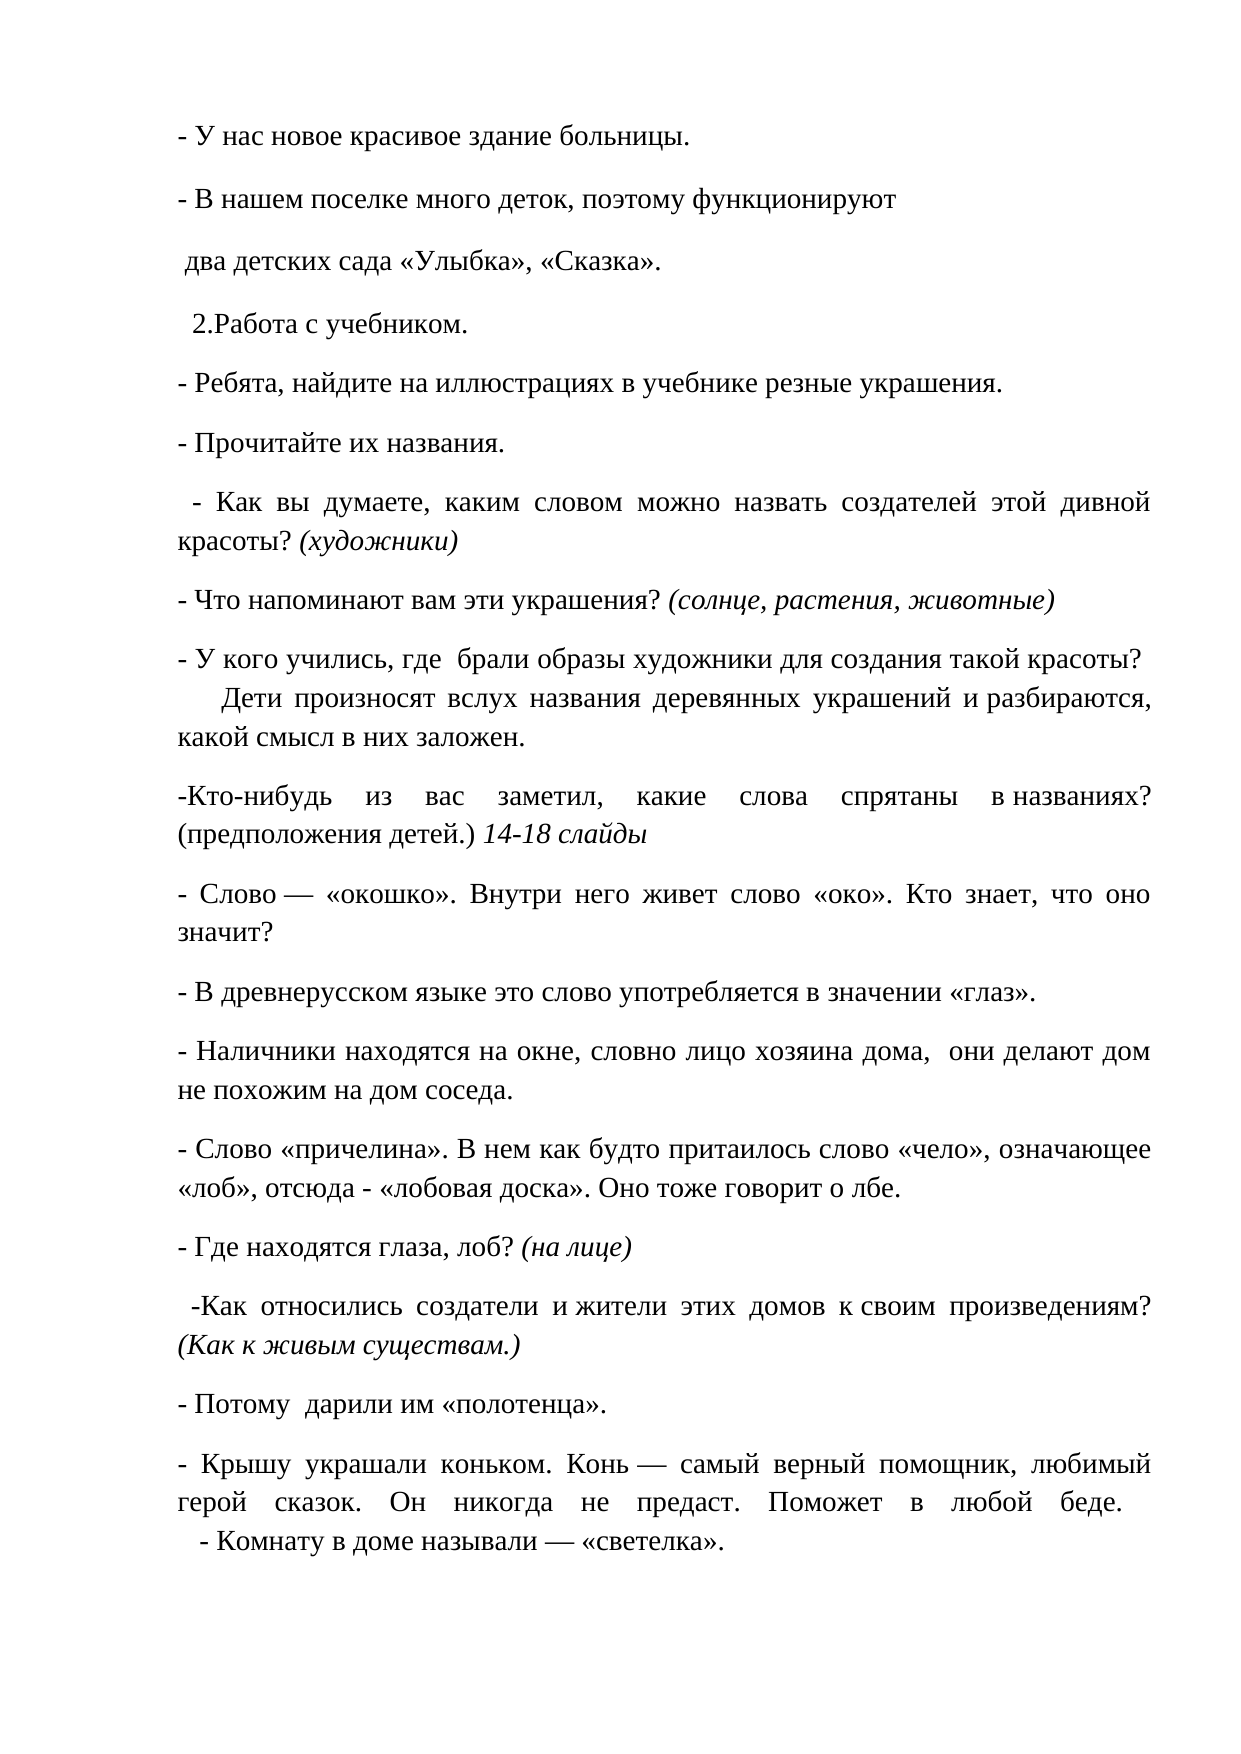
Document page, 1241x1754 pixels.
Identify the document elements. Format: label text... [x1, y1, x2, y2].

text - Потому дарили им «полотенца». [177, 1386, 1152, 1420]
text 2.Работа с учебником. [177, 306, 1152, 340]
text - Прочитайте их названия. [177, 425, 1152, 458]
text - У нас новое красивое здание больницы. [177, 118, 1152, 152]
text - У кого учились, где брали образы художники для создания такой красоты? Дети произносят вслух названия деревянных украшений и разбираются, какой смысл в них заложен. [177, 642, 1152, 752]
text - Слово «причелина». В нем как будто притаилось слово «чело», означающее «лоб», отсюда - «лобовая доска». Оно тоже говорит о лбе. [177, 1131, 1152, 1203]
text - Слово — «окошко». Внутри него живет слово «око». Кто знает, что оно значит? [177, 876, 1152, 948]
text - Что напоминают вам эти украшения? (солнце, растения, животные) [177, 582, 1152, 616]
text - Где находятся глаза, лоб? (на лице) [177, 1229, 1152, 1263]
text - Ребята, найдите на иллюстрациях в учебнике резные украшения. [177, 366, 1152, 399]
text - Как вы думаете, каким словом можно назвать создателей этой дивной красоты? (художники) [177, 484, 1152, 556]
text -Кто-нибудь из вас заметил, какие слова спрятаны в названиях? (предположения детей.) 14-18 слайды [177, 778, 1152, 850]
text два детских сада «Улыбка», «Сказка». [177, 243, 1152, 277]
text - Наличники находятся на окне, словно лицо хозяина дома, они делают дом не похожим на дом соседа. [177, 1033, 1152, 1105]
text -Как относились создатели и жители этих домов к своим произведениям? (Как к живым существам.) [177, 1288, 1152, 1361]
text - В древнерусском языке это слово употребляется в значении «глаз». [177, 974, 1152, 1007]
text - Крышу украшали коньком. Конь — самый верный помощник, любимый герой сказок. Он никогда не предаст. Поможет в любой беде. - Комнату в доме называли — «светелка». [177, 1446, 1152, 1556]
text - В нашем поселке много деток, поэтому функционируют [177, 181, 1152, 214]
